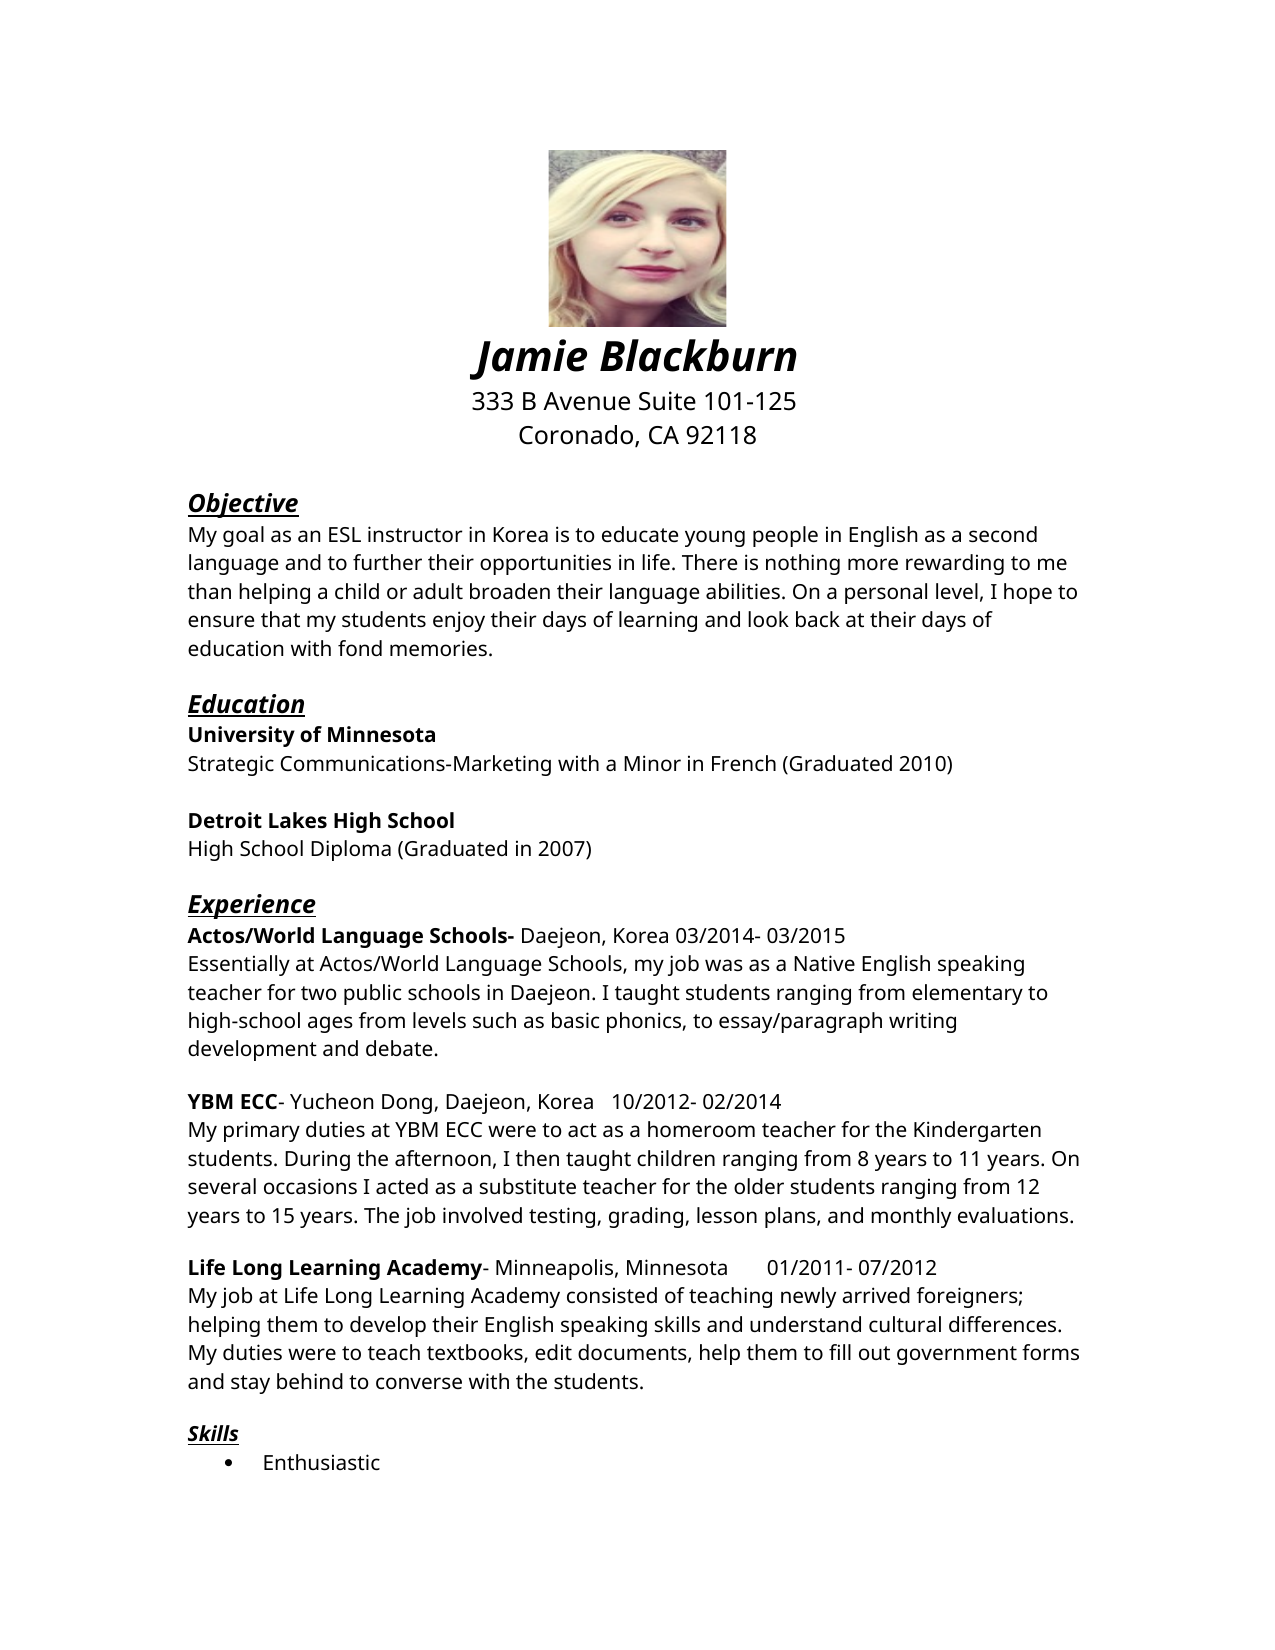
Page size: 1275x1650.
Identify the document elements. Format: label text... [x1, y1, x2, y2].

text High School Diploma (Graduated in 2007) [187, 834, 1087, 863]
text University of Minnesota [187, 720, 1087, 749]
text Strategic Communications-Marketing with a Minor in French (Graduated 2010) [187, 749, 1087, 777]
text My job at Life Long Learning Academy consisted of teaching newly arrived foreigners; helping them to develop their English speaking skills and understand cultural differences. My duties were to teach textbooks, edit documents, help them to fill out government forms and stay behind to converse with the students. [187, 1282, 1087, 1395]
list Enthusiastic [225, 1448, 1087, 1476]
text Actos/World Language Schools- Daejeon, Korea 03/2014- 03/2015 [187, 921, 1087, 949]
text 333 B Avenue Suite 101-125 Coronado, CA 92118 [187, 384, 1087, 452]
text Skills [187, 1419, 1087, 1448]
text Education [187, 686, 1087, 720]
text Experience [187, 887, 1087, 921]
text Objective [187, 486, 1087, 520]
text Detroit Lakes High School [187, 806, 1087, 834]
text Jamie Blackburn [187, 327, 1087, 384]
text YBM ECC- Yucheon Dong, Daejeon, Korea 10/2012- 02/2014 [187, 1087, 1087, 1115]
text Life Long Learning Academy- Minneapolis, Minnesota 01/2011- 07/2012 [187, 1253, 1087, 1282]
picture [548, 150, 727, 327]
text Essentially at Actos/World Language Schools, my job was as a Native English speaking teacher for two public schools in Daejeon. I taught students ranging from elementary to high-school ages from levels such as basic phonics, to essay/paragraph writing development and debate. [187, 949, 1087, 1063]
text My primary duties at YBM ECC were to act as a homeroom teacher for the Kindergarten students. During the afternoon, I then taught children ranging from 8 years to 11 years. On several occasions I acted as a substitute teacher for the older students ranging from 12 years to 15 years. The job involved testing, grading, lesson plans, and monthly evaluations. [187, 1115, 1087, 1229]
text My goal as an ESL instructor in Korea is to educate young people in English as a second language and to further their opportunities in life. There is nothing more rewarding to me than helping a child or adult broaden their language abilities. On a personal level, I hope to ensure that my students enjoy their days of learning and look back at their days of education with fond memories. [187, 520, 1087, 662]
